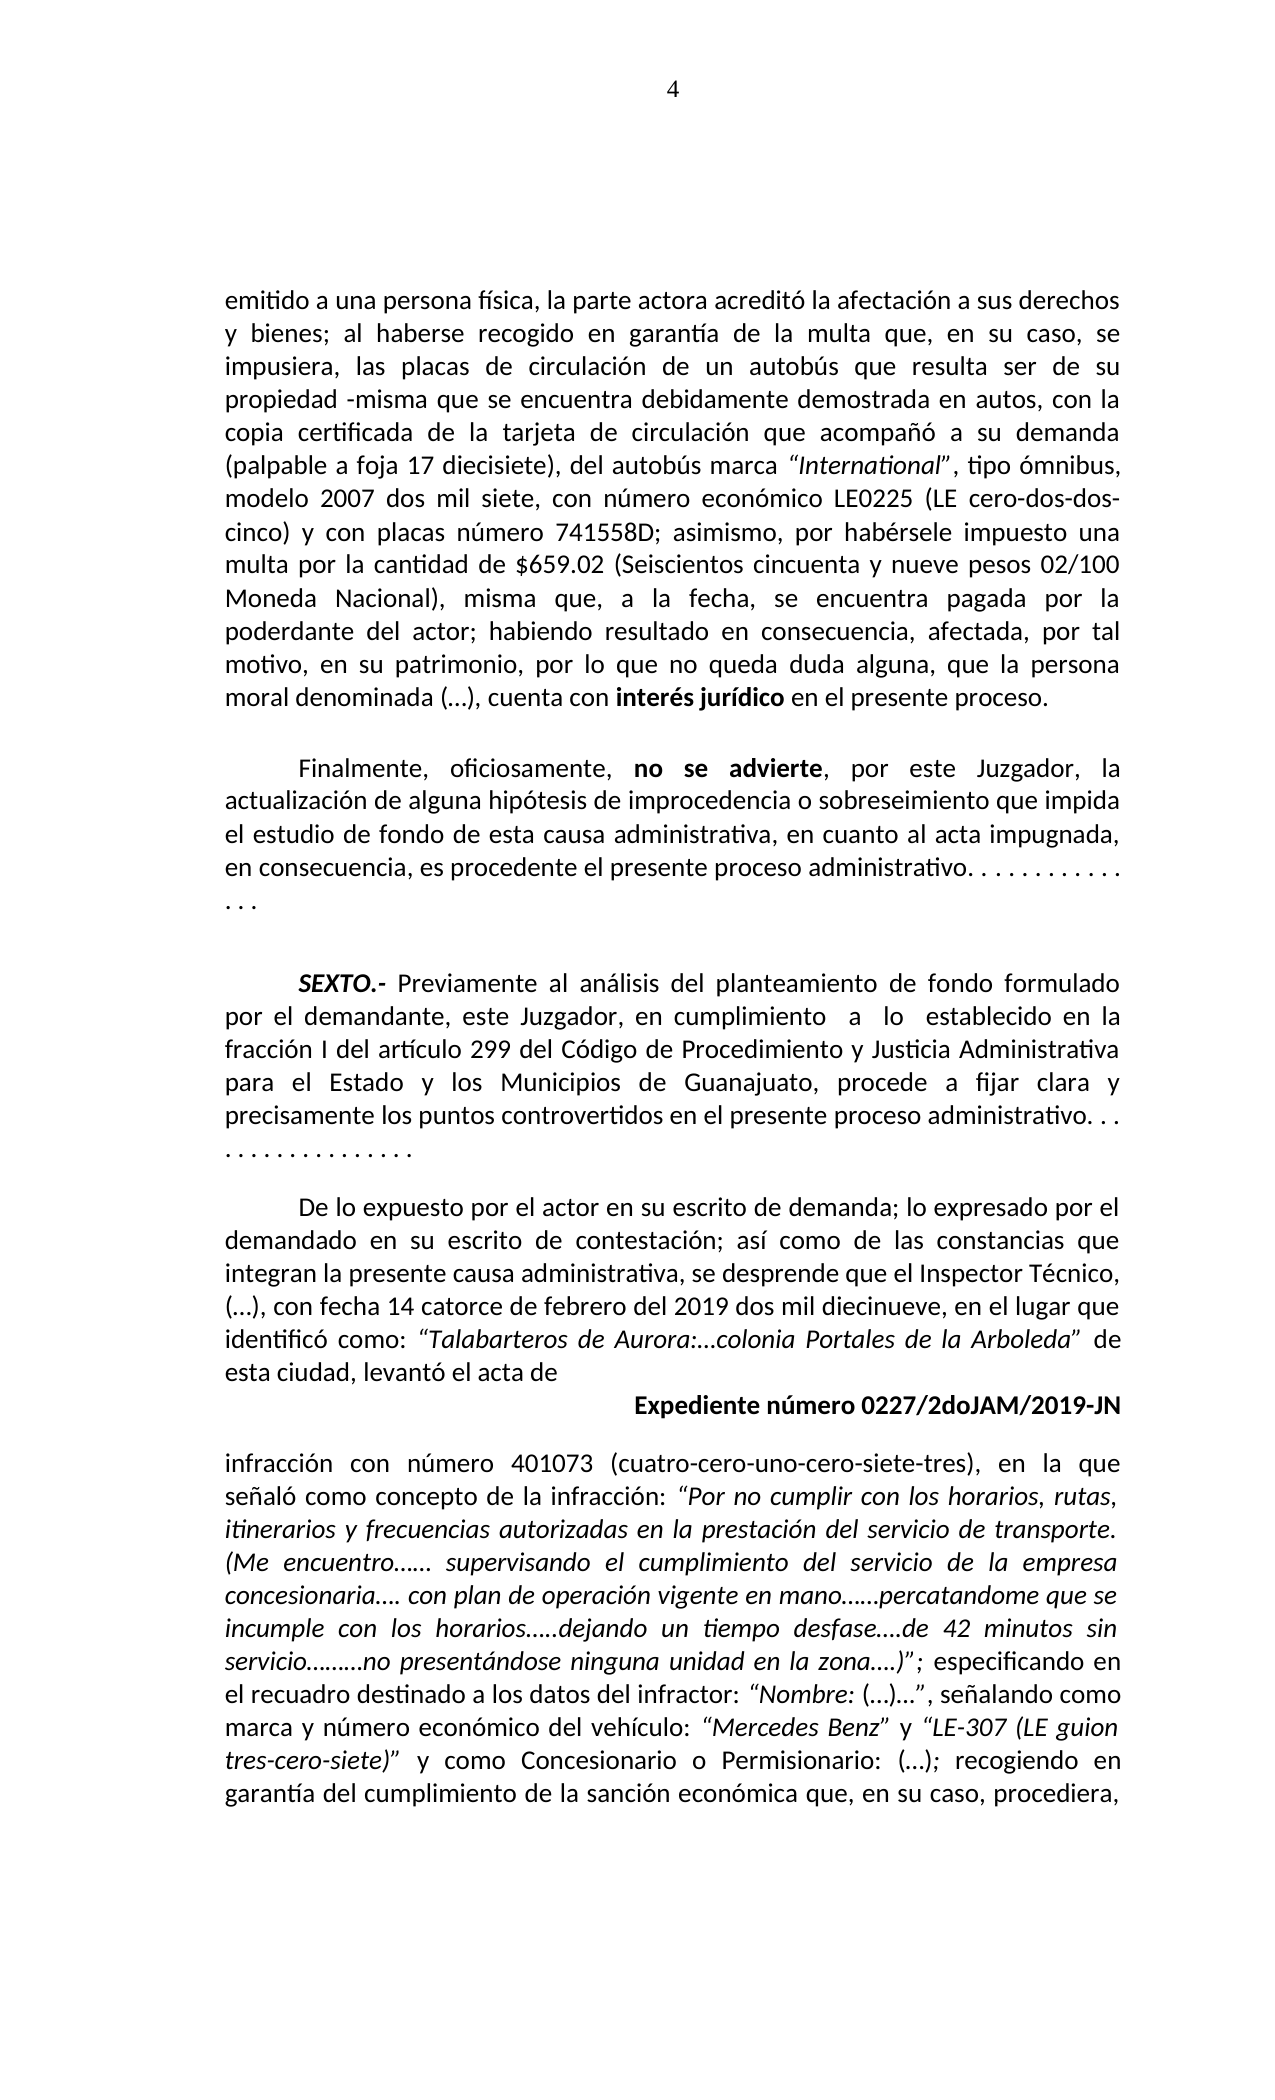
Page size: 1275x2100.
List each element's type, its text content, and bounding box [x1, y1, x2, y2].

text Expediente número 0227/2doJAM/2019-JN [224, 1388, 1121, 1421]
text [224, 1446, 1121, 1809]
text Finalmente, oficiosamente, no se advierte, por este Juzgador, la actualización de alguna hipótesis de improcedencia o sobreseimiento que impida el estudio de fondo de esta causa administrativa, en cuanto al acta impugnada, en consecuencia, es procedente el presente proceso administrativo. . . . . . . . . . . . . . . [224, 751, 1121, 916]
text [224, 283, 1121, 713]
text De lo expuesto por el actor en su escrito de demanda; lo expresado por el demandado en su escrito de contestación; así como de las constancias que integran la presente causa administrativa, se desprende que el Inspector Técnico, (…), con fecha 14 catorce de febrero del 2019 dos mil diecinueve, en el lugar que identificó como: “Talabarteros de Aurora:…colonia Portales de la Arboleda” de esta ciudad, levantó el acta de [224, 1190, 1121, 1388]
text SEXTO.- Previamente al análisis del planteamiento de fondo formulado por el demandante, este Juzgador, en cumplimiento a lo establecido en la fracción I del artículo 299 del Código de Procedimiento y Justicia Administrativa para el Estado y los Municipios de Guanajuato, procede a fijar clara y precisamente los puntos controvertidos en el presente proceso administrativo. . . . . . . . . . . . . . . . . . [224, 966, 1121, 1164]
